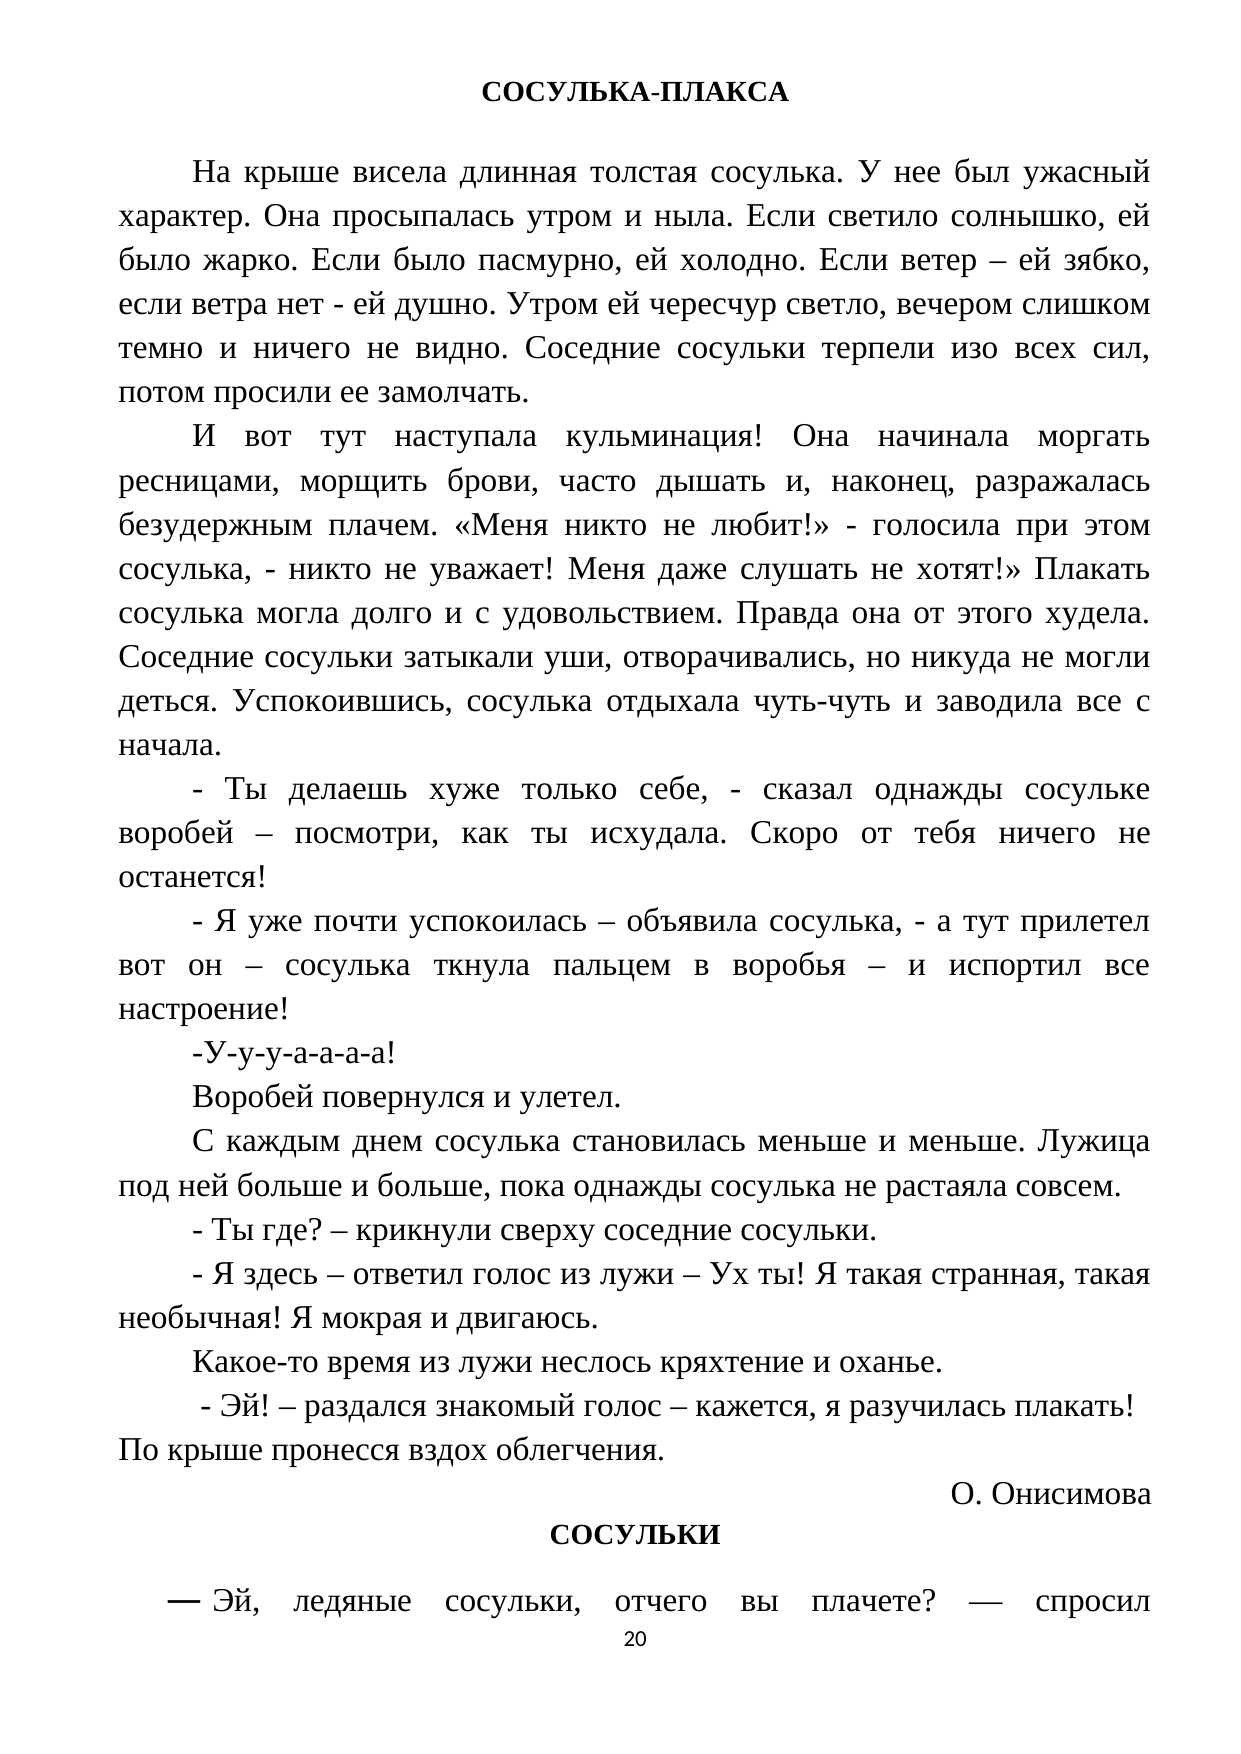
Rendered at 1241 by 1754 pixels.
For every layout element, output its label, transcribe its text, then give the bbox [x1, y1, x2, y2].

text Какое-то время из лужи неслось кряхтение и оханье. [118, 1341, 1152, 1379]
text - Ты делаешь хуже только себе, - сказал однажды сосульке воробей – посмотри, как ты исхудала. Скоро от тебя ничего не останется! [118, 768, 1152, 895]
text СОСУЛЬКА-ПЛАКСА [118, 74, 1152, 107]
text По крыше пронесся вздох облегчения. [118, 1429, 1152, 1467]
text СОСУЛЬКИ [118, 1517, 1152, 1551]
text - Ты где? – крикнули сверху соседние сосульки. [118, 1209, 1152, 1247]
text О. Онисимова [118, 1473, 1152, 1512]
text - Эй! – раздался знакомый голос – кажется, я разучилась плакать! [118, 1385, 1152, 1423]
text С каждым днем сосулька становилась меньше и меньше. Лужица под ней больше и больше, пока однажды сосулька не растаяла совсем. [118, 1121, 1152, 1203]
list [118, 1577, 1152, 1620]
text - Я здесь – ответил голос из лужи – Ух ты! Я такая странная, такая необычная! Я мокрая и двигаюсь. [118, 1253, 1152, 1335]
text На крыше висела длинная толстая сосулька. У нее был ужасный характер. Она просыпалась утром и ныла. Если светило солнышко, ей было жарко. Если было пасмурно, ей холодно. Если ветер – ей зябко, если ветра нет - ей душно. Утром ей чересчур светло, вечером слишком темно и ничего не видно. Соседние сосульки терпели изо всех сил, потом просили ее замолчать. [118, 151, 1152, 410]
text -У-у-у-а-а-а-а! [118, 1033, 1152, 1071]
text Воробей повернулся и улетел. [118, 1077, 1152, 1115]
text - Я уже почти успокоилась – объявила сосулька, - а тут прилетел вот он – сосулька ткнула пальцем в воробья – и испортил все настроение! [118, 900, 1152, 1027]
text И вот тут наступала кульминация! Она начинала моргать ресницами, морщить брови, часто дышать и, наконец, разражалась безудержным плачем. «Меня никто не любит!» - голосила при этом сосулька, - никто не уважает! Меня даже слушать не хотят!» Плакать сосулька могла долго и с удовольствием. Правда она от этого худела. Соседние сосульки затыкали уши, отворачивались, но никуда не могли деться. Успокоившись, сосулька отдыхала чуть-чуть и заводила все с начала. [118, 416, 1152, 762]
